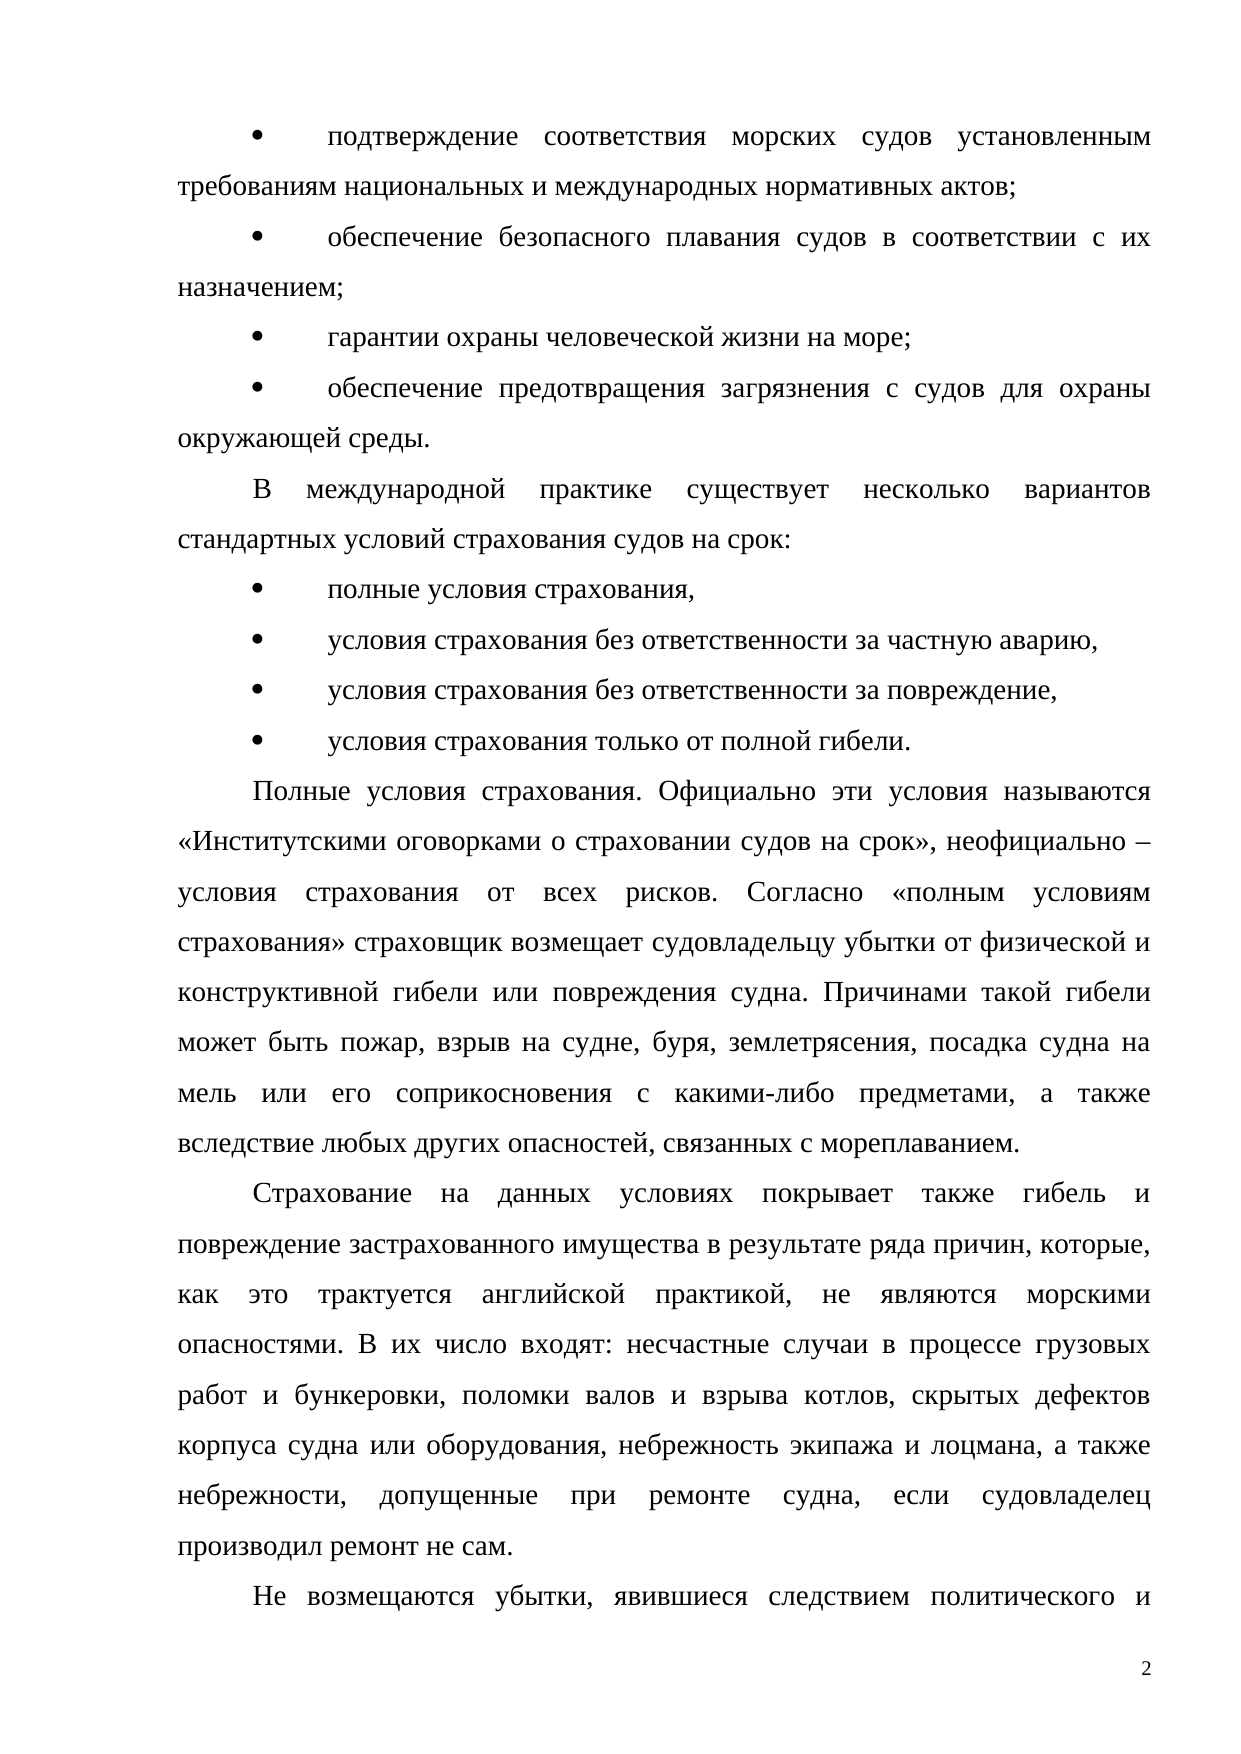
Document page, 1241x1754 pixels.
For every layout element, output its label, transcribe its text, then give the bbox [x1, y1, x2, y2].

list условия страхования без ответственности за частную аварию, [177, 622, 1152, 655]
list условия страхования только от полной гибели. [177, 723, 1152, 756]
list гарантии охраны человеческой жизни на море; [177, 319, 1152, 353]
list полные условия страхования, [177, 571, 1152, 605]
list подтверждение соответствия морских судов установленным требованиям национальных и международных нормативных актов; [177, 118, 1152, 202]
text Полные условия страхования. Официально эти условия называются «Институтскими оговорками о страховании судов на срок», неофициально – условия страхования от всех рисков. Согласно «полным условиям страхования» страховщик возмещает судовладельцу убытки от физической и конструктивной гибели или повреждения судна. Причинами такой гибели может быть пожар, взрыв на судне, буря, землетрясения, посадка судна на мель или его соприкосновения с какими-либо предметами, а также вследствие любых других опасностей, связанных с мореплаванием. [177, 773, 1152, 1159]
list обеспечение безопасного плавания судов в соответствии с их назначением; [177, 219, 1152, 303]
list обеспечение предотвращения загрязнения с судов для охраны окружающей среды. [177, 370, 1152, 454]
text B международной практике существует несколько вариантов стандартных условий страхования судов на срок: [177, 471, 1152, 554]
list условия страхования без ответственности за повреждение, [177, 672, 1152, 706]
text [177, 1578, 1152, 1612]
text Страхование на данных условиях покрывает также гибель и повреждение застрахованного имущества в результате ряда причин, которые, как это трактуется английской практикой, не являются морскими опасностями. В их число входят: несчастные случаи в процессе грузовых работ и бункеровки, поломки валов и взрыва котлов, скрытых дефектов корпуса судна или оборудования, небрежность экипажа и лоцмана, а также небрежности, допущенные при ремонте судна, если судовладелец производил ремонт не сам. [177, 1176, 1152, 1561]
